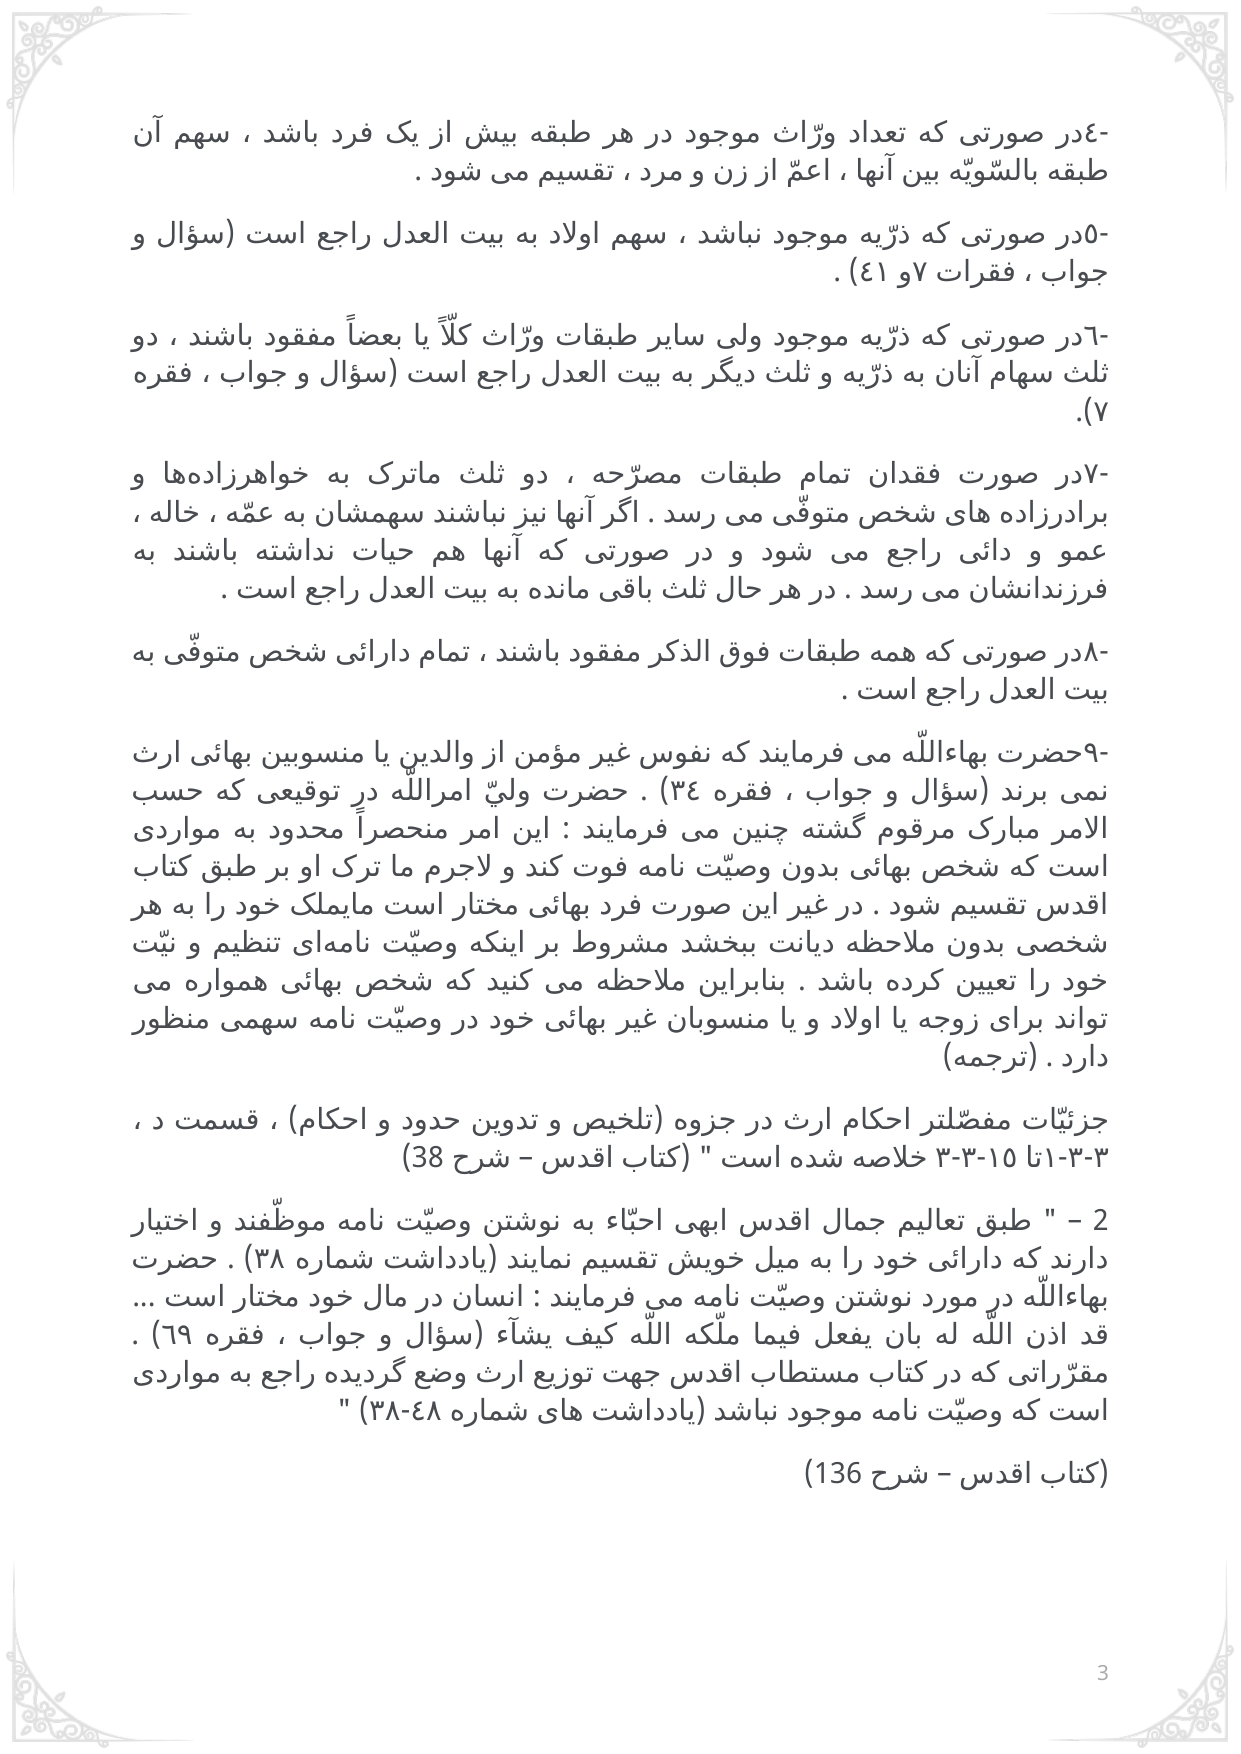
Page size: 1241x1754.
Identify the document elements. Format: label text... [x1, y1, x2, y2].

picture [6, 1560, 194, 1748]
picture [6, 6, 194, 194]
text (كتاب اقدس – شرح 136) [131, 1457, 1109, 1495]
text -٤در صورتی که تعداد ورّاث موجود در هر طبقه بيش از يک فرد باشد ، سهم آن طبقه بالسّويّه بين آنها ، اعمّ از زن و مرد ، تقسيم می شود . [131, 117, 1109, 193]
text -٩حضرت بهاءاللّه می فرمايند که نفوس غير مؤمن از والدين يا منسوبين بهائی ارث نمی برند (سؤال و جواب ، فقره ٣٤) . حضرت وليّ امراللّه در توقيعی که حسب الامر مبارک مرقوم گشته چنين می فرمايند : اين امر منحصراً محدود به مواردی است که شخص بهائی بدون وصيّت نامه فوت کند و لاجرم ما ترک او بر طبق کتاب اقدس تقسيم شود . در غير اين صورت فرد بهائی مختار است مايملک خود را به هر شخصی بدون ملاحظه ديانت ببخشد مشروط بر اينکه وصيّت نامه‌ای تنظيم و نيّت خود را تعيين کرده باشد . بنابراين ملاحظه می کنيد که شخص بهائی همواره می تواند برای زوجه يا اولاد و يا منسوبان غير بهائی خود در وصيّت نامه سهمی منظور دارد . (ترجمه) [131, 736, 1109, 1078]
text 2 – " طبق تعاليم جمال اقدس ابهی احبّاء به نوشتن وصيّت نامه موظّفند و اختيار دارند که دارائی خود را به ميل خويش تقسيم نمايند (يادداشت شماره ٣٨) . حضرت بهاءاللّه در مورد نوشتن وصيّت نامه می فرمايند : انسان در مال خود مختار است ... قد اذن اللّه له بان يفعل فيما ملّکه اللّه کيف يشآء (سؤال و جواب ، فقره ٦٩) . مقرّراتی که در کتاب مستطاب اقدس جهت توزيع ارث وضع گرديده راجع به مواردی است که وصيّت نامه موجود نباشد (يادداشت های شماره ٤٨-٣٨) " [131, 1204, 1109, 1432]
text -٥در صورتی که ذرّيه موجود نباشد ، سهم اولاد به بيت العدل راجع است (سؤال و جواب ، فقرات ٧و ٤١) . [131, 218, 1109, 294]
text -٧در صورت فقدان تمام طبقات مصرّحه ، دو ثلث ماترک به خواهرزاده‌ها و برادرزاده های شخص متوفّی می رسد . اگر آنها نيز نباشند سهمشان به عمّه ، خاله ، عمو و دائی راجع می شود و در صورتی که آنها هم حيات نداشته باشند به فرزندانشان می رسد . در هر حال ثلث باقی مانده به بيت العدل راجع است . [131, 458, 1109, 610]
picture [1046, 6, 1234, 194]
picture [1046, 1560, 1234, 1748]
text -٨در صورتی که همه طبقات فوق الذکر مفقود باشند ، تمام دارائی شخص متوفّی به بيت العدل راجع است . [131, 635, 1109, 711]
text -٦در صورتی که ذرّيه موجود ولی ساير طبقات ورّاث کلّاً يا بعضاً مفقود باشند ، دو ثلث سهام آنان به ذرّيه و ثلث ديگر به بيت العدل راجع است (سؤال و جواب ، فقره ٧). [131, 319, 1109, 433]
text جزئيّات مفصّلتر احکام ارث در جزوه (تلخيص و تدوين حدود و احکام) ، قسمت د ، ٣-٣-١تا ١٥-٣-٣ خلاصه شده است " (كتاب اقدس – شرح 38) [131, 1103, 1109, 1179]
